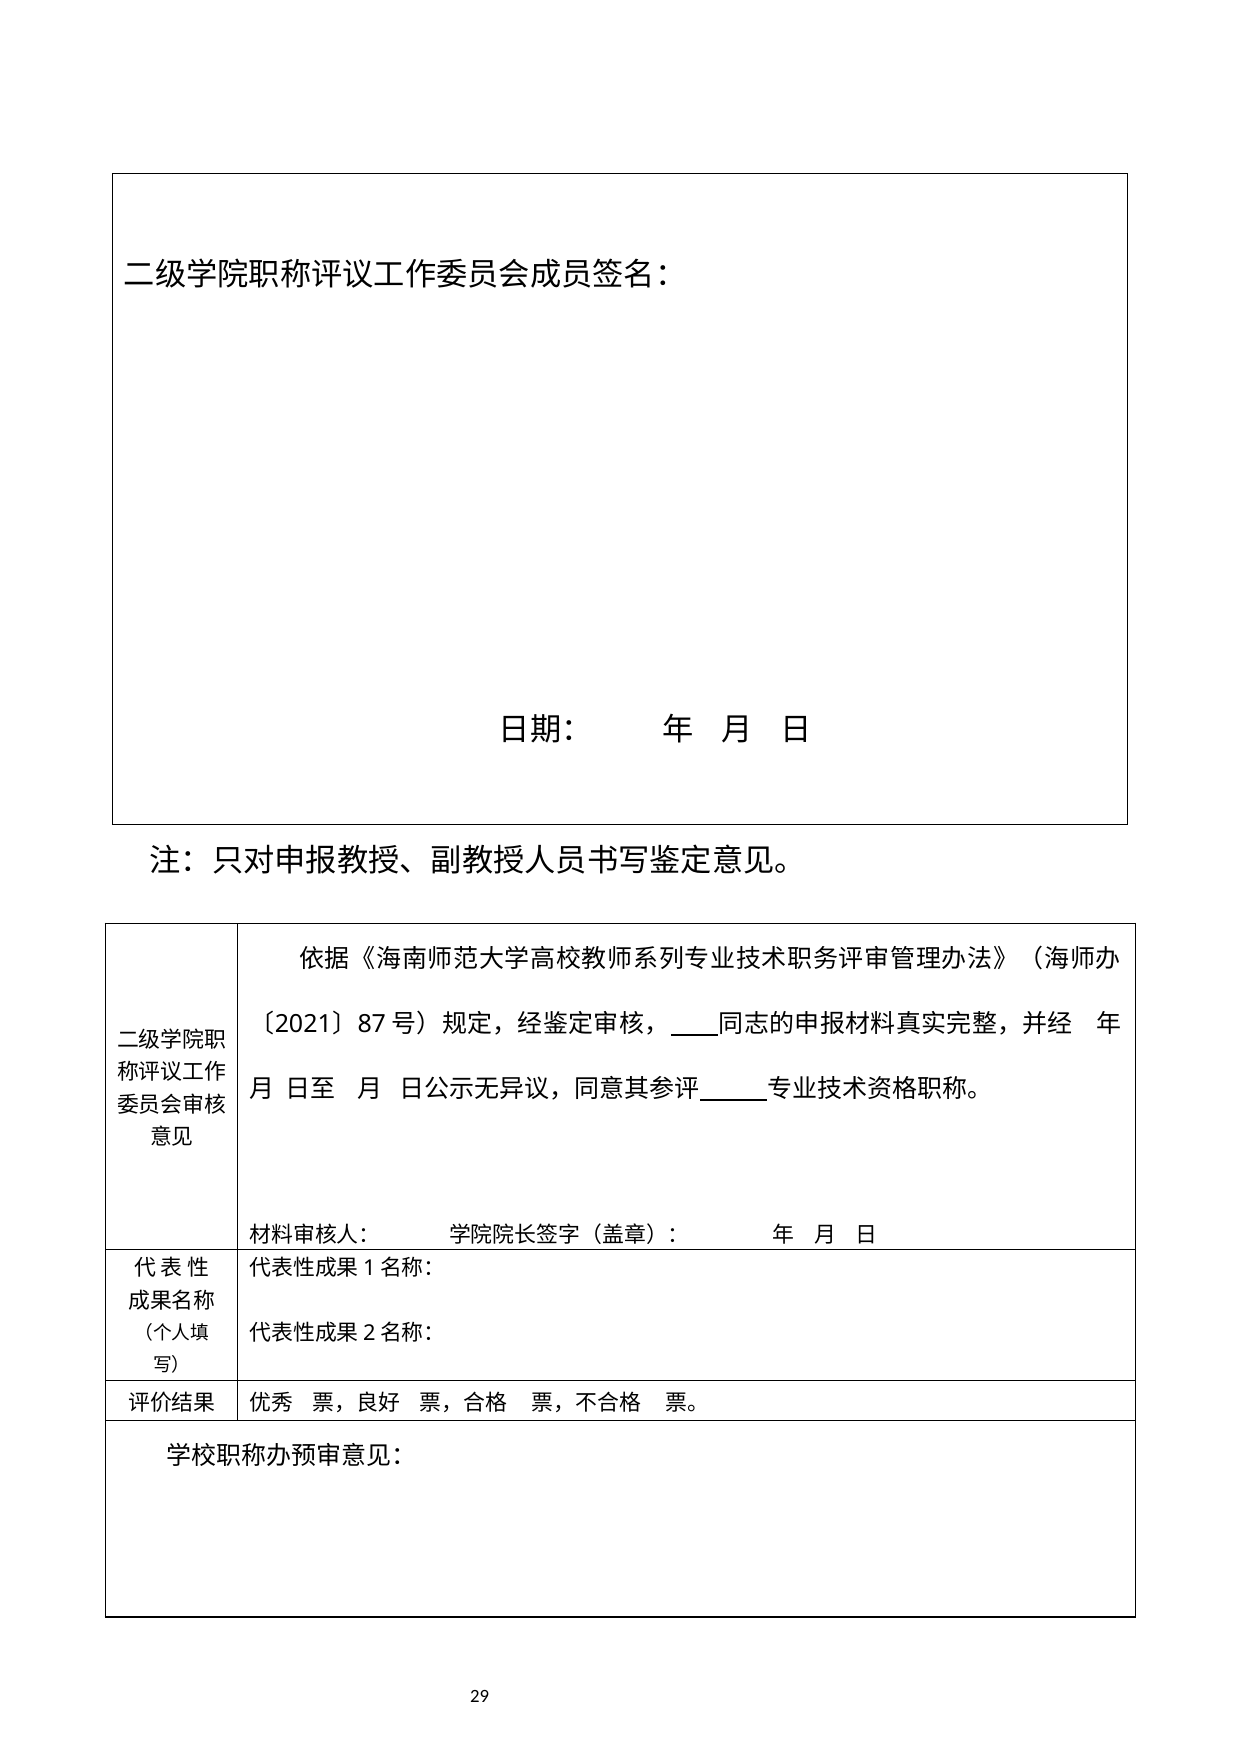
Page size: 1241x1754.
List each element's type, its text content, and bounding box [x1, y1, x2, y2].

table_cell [106, 1421, 1135, 1616]
table_cell 二级学院职称评议工作委员会成员签名： 日期： 年 月 日 [113, 174, 1127, 824]
table_cell 评价结果 [106, 1381, 237, 1420]
table_cell 代表性成果1名称： 代表性成果2名称： [238, 1250, 1135, 1380]
table_header 二级学院职称评议工作委员会审核意见 [106, 924, 237, 1249]
table_cell 优秀 票，良好 票，合格 票，不合格 票。 [238, 1381, 1135, 1420]
table_cell 代 表 性 成果名称 （个人填写） [106, 1250, 237, 1380]
text 注：只对申报教授、副教授人员书写鉴定意见。 [118, 825, 1122, 890]
table_header 依据《海南师范大学高校教师系列专业技术职务评审管理办法》（海师办〔2021〕87号）规定，经鉴定审核， 同志的申报材料真实完整，并经 年 月 日至 月 日公示无异议，同意其参评 专业技术资格职称。 材料审核人： 学院院长签字（盖章）： 年 月 日 [238, 924, 1135, 1249]
